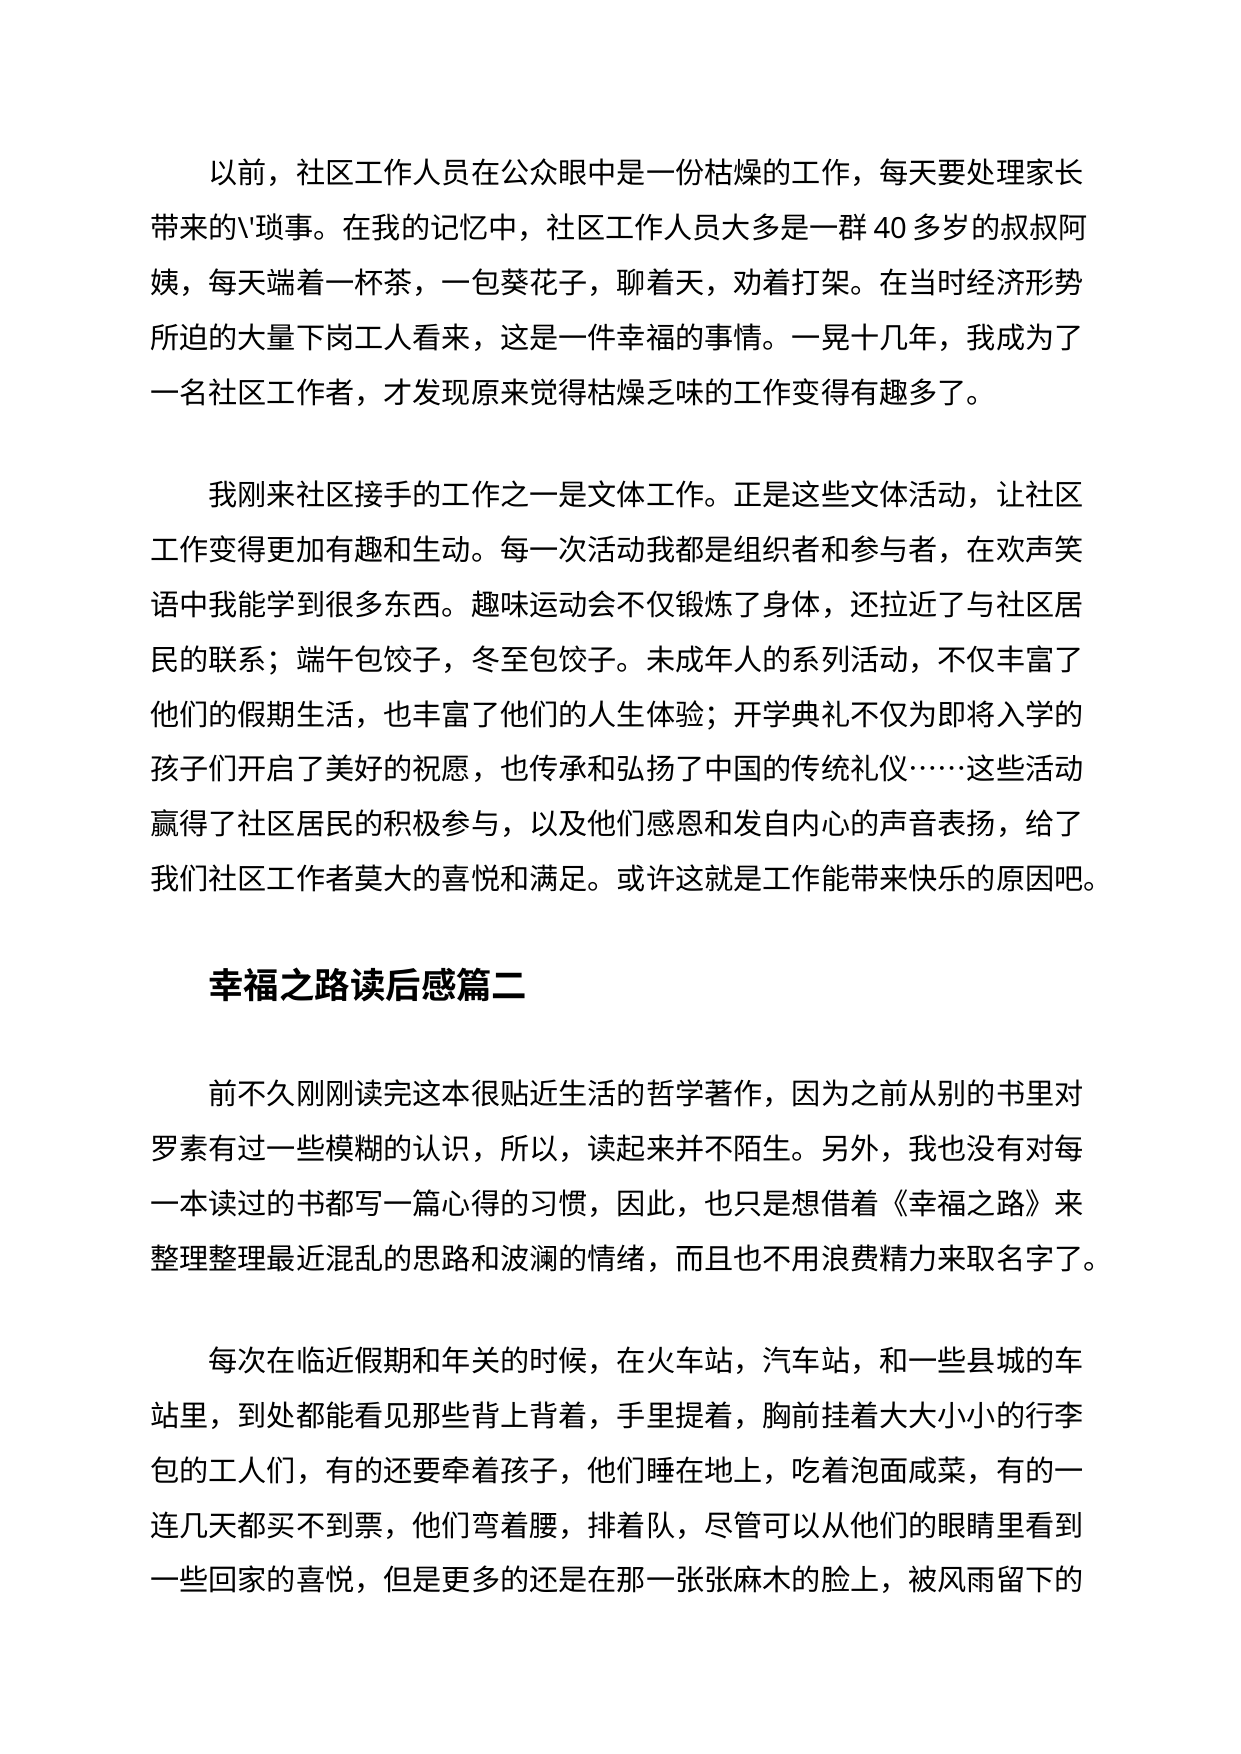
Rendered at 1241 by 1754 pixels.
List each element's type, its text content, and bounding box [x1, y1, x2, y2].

text 我刚来社区接手的工作之一是文体工作。正是这些文体活动，让社区工作变得更加有趣和生动。每一次活动我都是组织者和参与者，在欢声笑语中我能学到很多东西。趣味运动会不仅锻炼了身体，还拉近了与社区居民的联系；端午包饺子，冬至包饺子。未成年人的系列活动，不仅丰富了他们的假期生活，也丰富了他们的人生体验；开学典礼不仅为即将入学的孩子们开启了美好的祝愿，也传承和弘扬了中国的传统礼仪……这些活动赢得了社区居民的积极参与，以及他们感恩和发自内心的声音表扬，给了我们社区工作者莫大的喜悦和满足。或许这就是工作能带来快乐的原因吧。 [150, 471, 1090, 898]
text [150, 1337, 1090, 1599]
text 幸福之路读后感篇二 [150, 957, 1090, 1009]
text 前不久刚刚读完这本很贴近生活的哲学著作，因为之前从别的书里对罗素有过一些模糊的认识，所以，读起来并不陌生。另外，我也没有对每一本读过的书都写一篇心得的习惯，因此，也只是想借着《幸福之路》来整理整理最近混乱的思路和波澜的情绪，而且也不用浪费精力来取名字了。 [150, 1071, 1090, 1278]
text 以前，社区工作人员在公众眼中是一份枯燥的工作，每天要处理家长带来的\'琐事。在我的记忆中，社区工作人员大多是一群40多岁的叔叔阿姨，每天端着一杯茶，一包葵花子，聊着天，劝着打架。在当时经济形势所迫的大量下岗工人看来，这是一件幸福的事情。一晃十几年，我成为了一名社区工作者，才发现原来觉得枯燥乏味的工作变得有趣多了。 [150, 150, 1090, 412]
